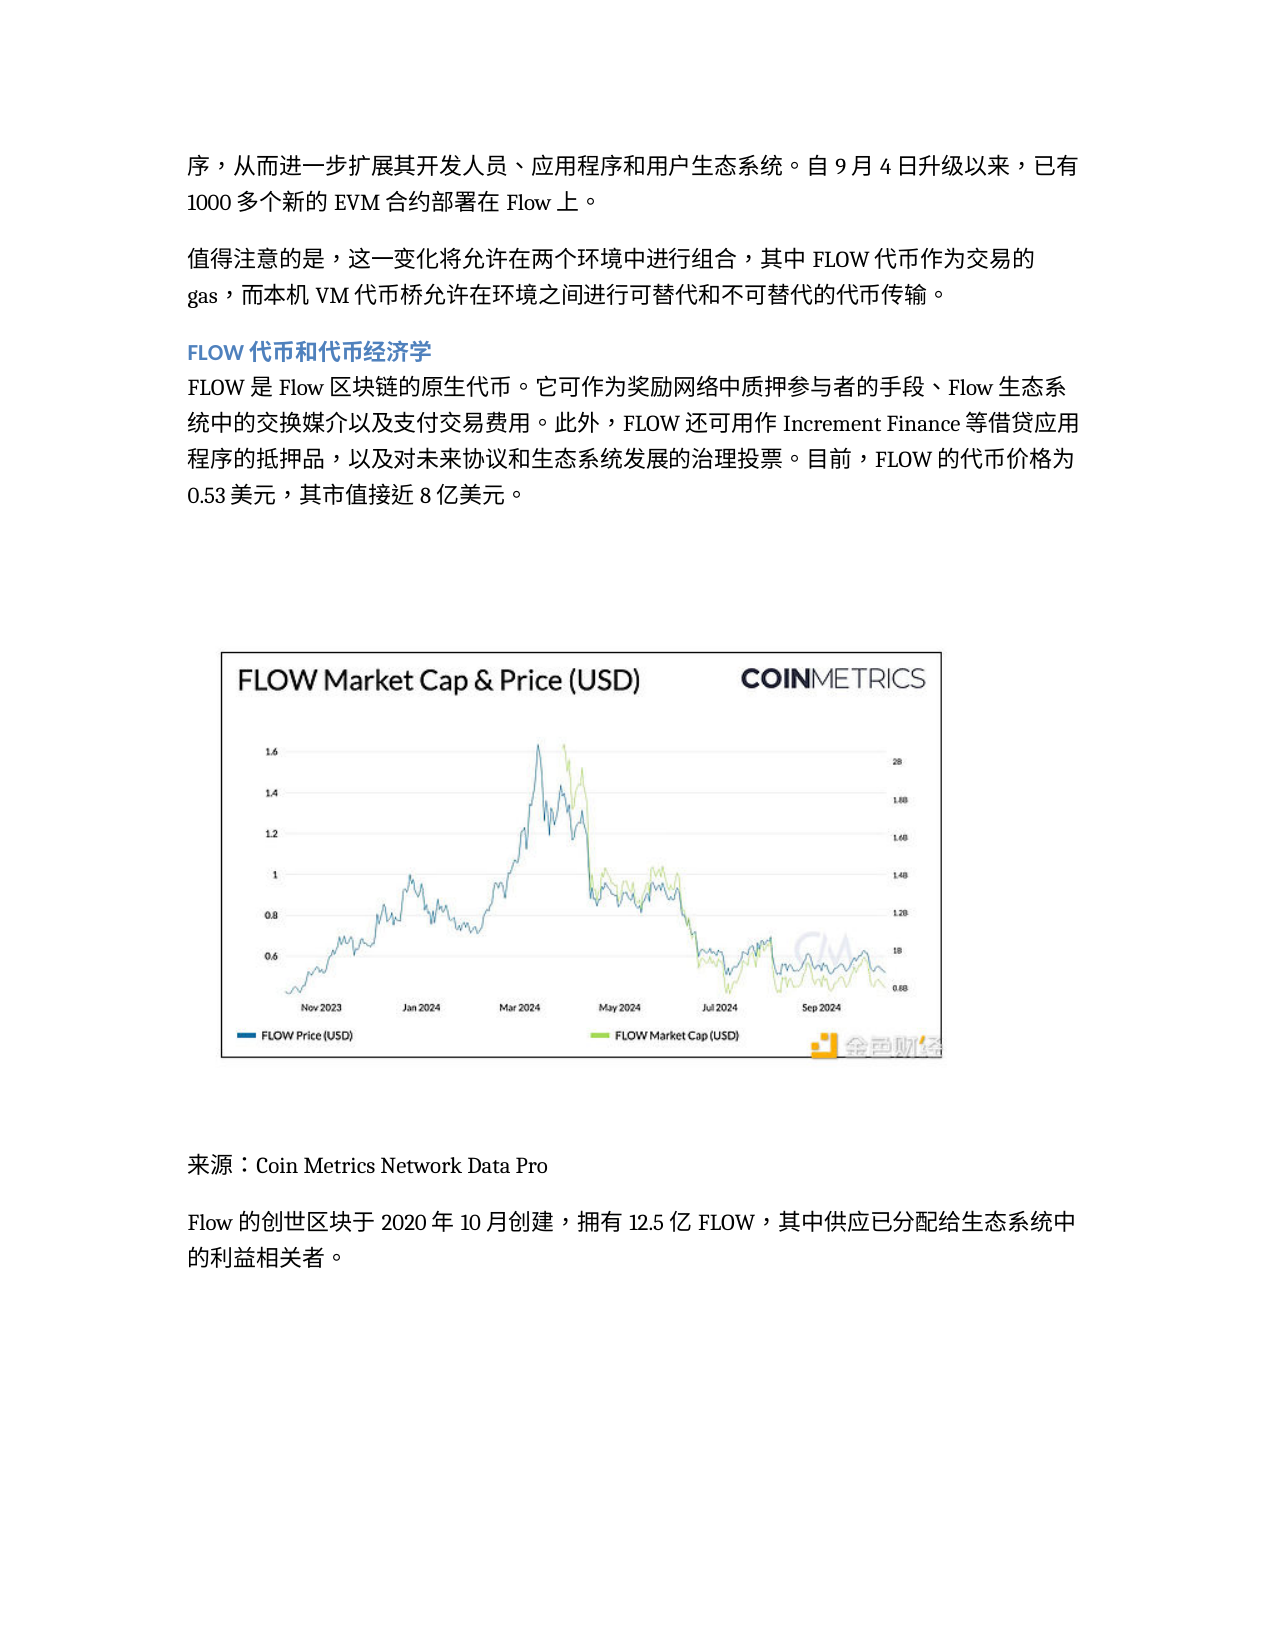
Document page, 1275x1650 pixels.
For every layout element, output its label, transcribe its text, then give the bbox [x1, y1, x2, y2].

picture [206, 638, 957, 1073]
text FLOW 是 Flow 区块链的原生代币。它可作为奖励网络中质押参与者的手段、Flow 生态系统中的交换媒介以及支付交易费用。此外，FLOW 还可用作 Increment Finance 等借贷应用程序的抵押品，以及对未来协议和生态系统发展的治理投票。目前，FLOW 的代币价格为 0.53 美元，其市值接近 8 亿美元。 [187, 371, 1087, 510]
subtitle FLOW 代币和代币经济学 [187, 335, 1087, 367]
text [187, 150, 1087, 217]
text 值得注意的是，这一变化将允许在两个环境中进行组合，其中 FLOW 代币作为交易的 gas，而本机 VM 代币桥允许在环境之间进行可替代和不可替代的代币传输。 [187, 243, 1087, 310]
text 来源：Coin Metrics Network Data Pro [187, 1149, 1087, 1180]
text Flow 的创世区块于 2020 年 10 月创建，拥有 12.5 亿 FLOW，其中供应已分配给生态系统中的利益相关者。 [187, 1206, 1087, 1273]
